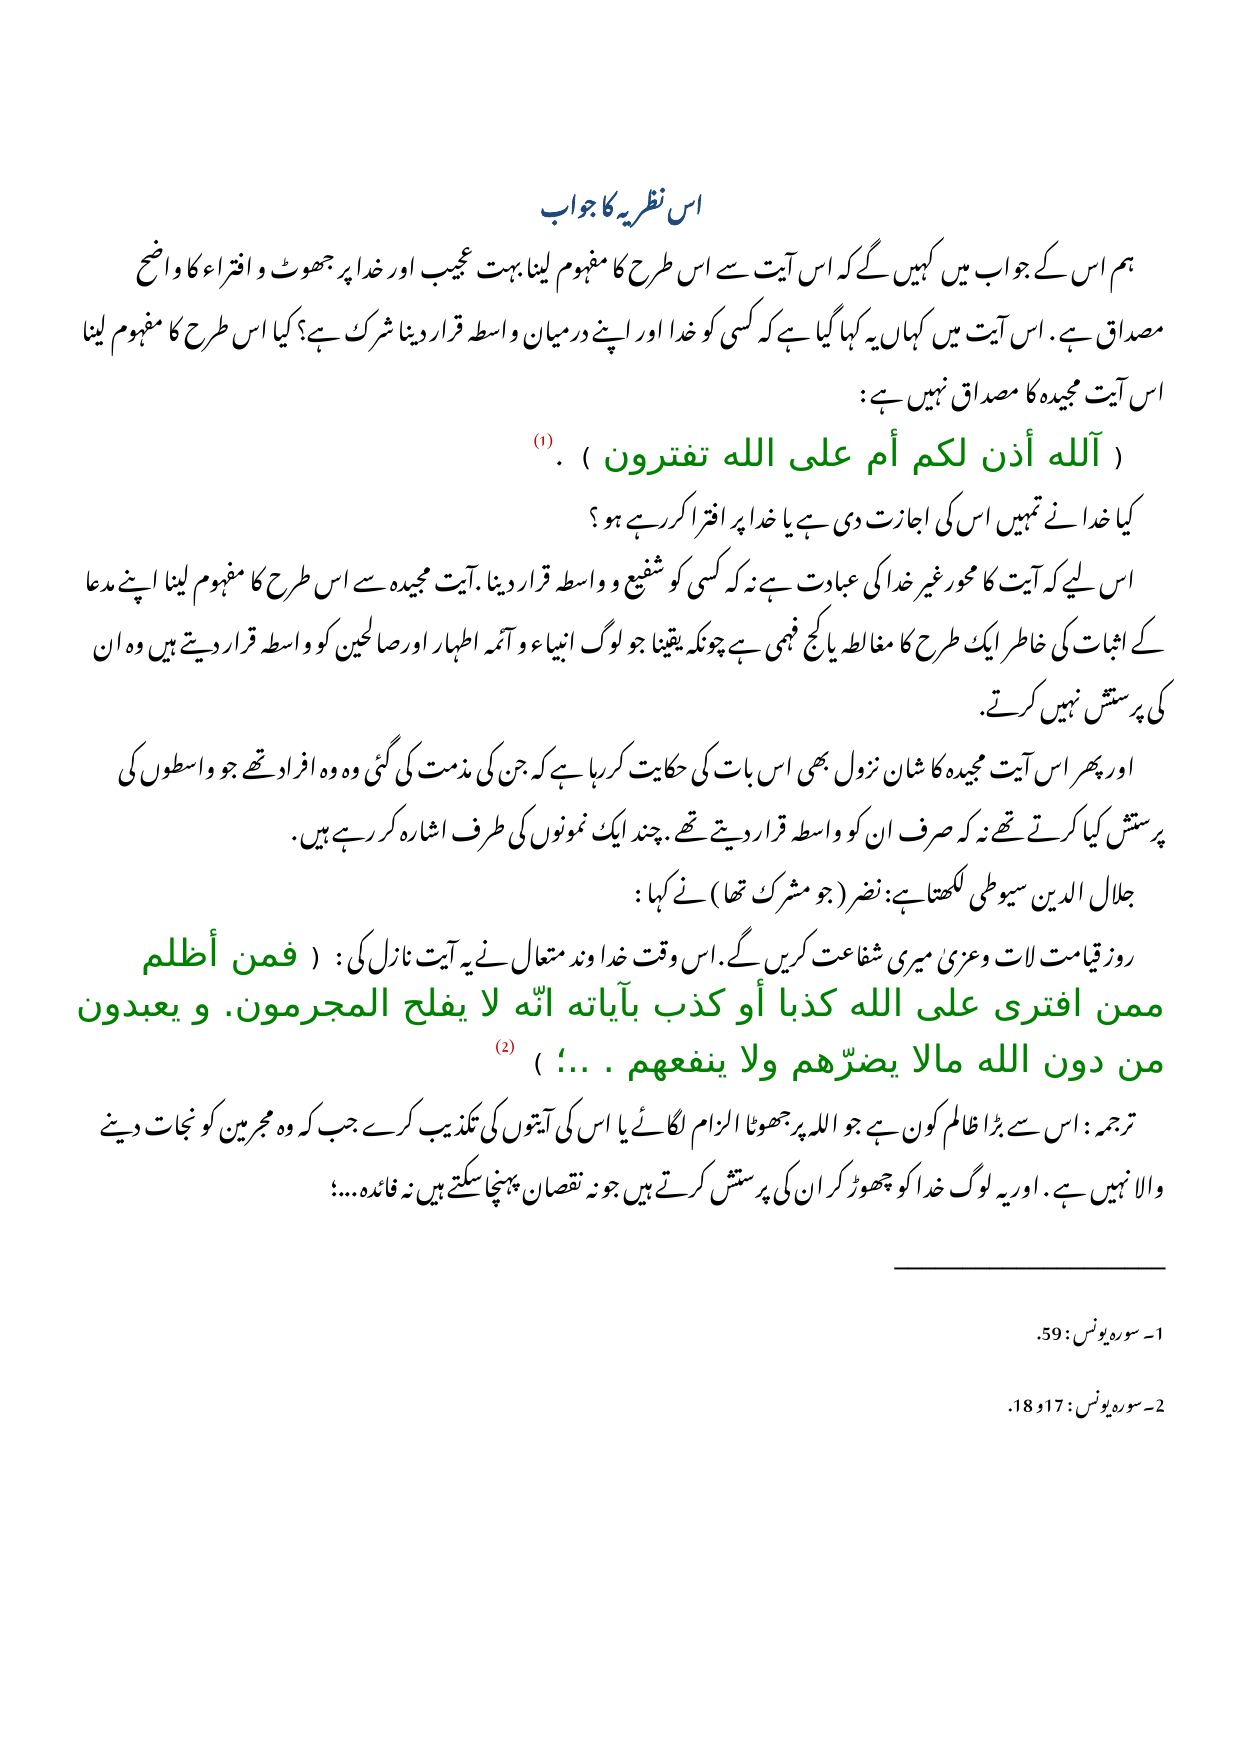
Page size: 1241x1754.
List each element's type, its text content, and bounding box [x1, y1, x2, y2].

text ترجمہ : اس سے بڑا ظالم کون ہے جو اللہ پرجھوٹا الزام لگائے یا اس کی آیتوں کی تکذیب کرے جب کہ وہ مجرمین کو نجات دینے والا نہیں ہے . اور یہ لوگ خدا کو چھوڑ کر ان کی پرستش کرتے ہیں جو نہ نقصان پہنچاسکتے ہیں نہ فائدہ ...؛ [75, 1087, 1165, 1212]
subtitle اس نظریہ کا جواب [75, 169, 1165, 231]
text اور پھر اس آیت مجیدہ کا شان نزول بھی اس بات کی حکایت کررہا ہے کہ جن کی مذمت کی گئی وہ وہ افراد تھے جو واسطوں کی پرستش کیا کرتے تھے نہ کہ صرف ان کو واسطہ قرار دیتے تھے . چند ایک نمونوں کی طرف اشارہ کر رہے ہیں . [75, 731, 1165, 856]
text کیا خدا نے تمہیں اس کی اجازت دی ہے یا خدا پر افترا کررہے ہو ؟ [75, 481, 1165, 544]
text 2۔سورہ یونس : 17و 18. [75, 1377, 1165, 1424]
text ( آلله أذن لکم أم علی الله تفترون ) . (1) [75, 419, 1165, 481]
text 1۔ سورہ یونس : 59. [75, 1305, 1165, 1352]
text ہم اس کے جواب میں کہیں گے کہ اس آیت سے اس طرح کا مفہوم لینا بہت عجیب اور خدا پر جھوٹ و افتراء کا واضح مصداق ہے . اس آیت میں کہاں یہ کہا گیا ہے کہ کسی کو خدا اور اپنے درمیان واسطہ قرار دینا شرک ہے؟ کیا اس طرح کا مفہوم لینا اس آیت مجیدہ کا مصداق نہیں ہے : [75, 231, 1165, 419]
text اس لیے کہ آیت کا محورغیر خدا کی عبادت ہے نہ کہ کسی کو شفیع و واسطہ قرار دینا .آیت مجیدہ سے اس طرح کا مفہوم لینا اپنے مدعا کے اثبات کی خاطر ایک طرح کا مغالطہ یا کج فہمی ہے چونکہ یقینا جو لوگ انبیاء و آئمہ اطہار اورصالحین کو واسطہ قرار دیتے ہیں وہ ان کی پرستش نہیں کرتے. [75, 544, 1165, 731]
text جلال الدین سیوطی لکھتاہے: نضر ( جو مشرک تھا ) نے کہا : [75, 856, 1165, 919]
text ____________________ [75, 1212, 1165, 1280]
text روز قیامت لات وعزیٰ میری شفاعت کریں گے .اس وقت خدا وند متعال نے یہ آیت نازل کی : ( فمن أظلم ممن افتری علی الله کذبا أو کذب بآیاته انّه لا یفلح المجرمون. و یعبدون من دون الله مالا یضرّهم ولا ینفعهم . ..؛ ) (2) [75, 919, 1165, 1087]
